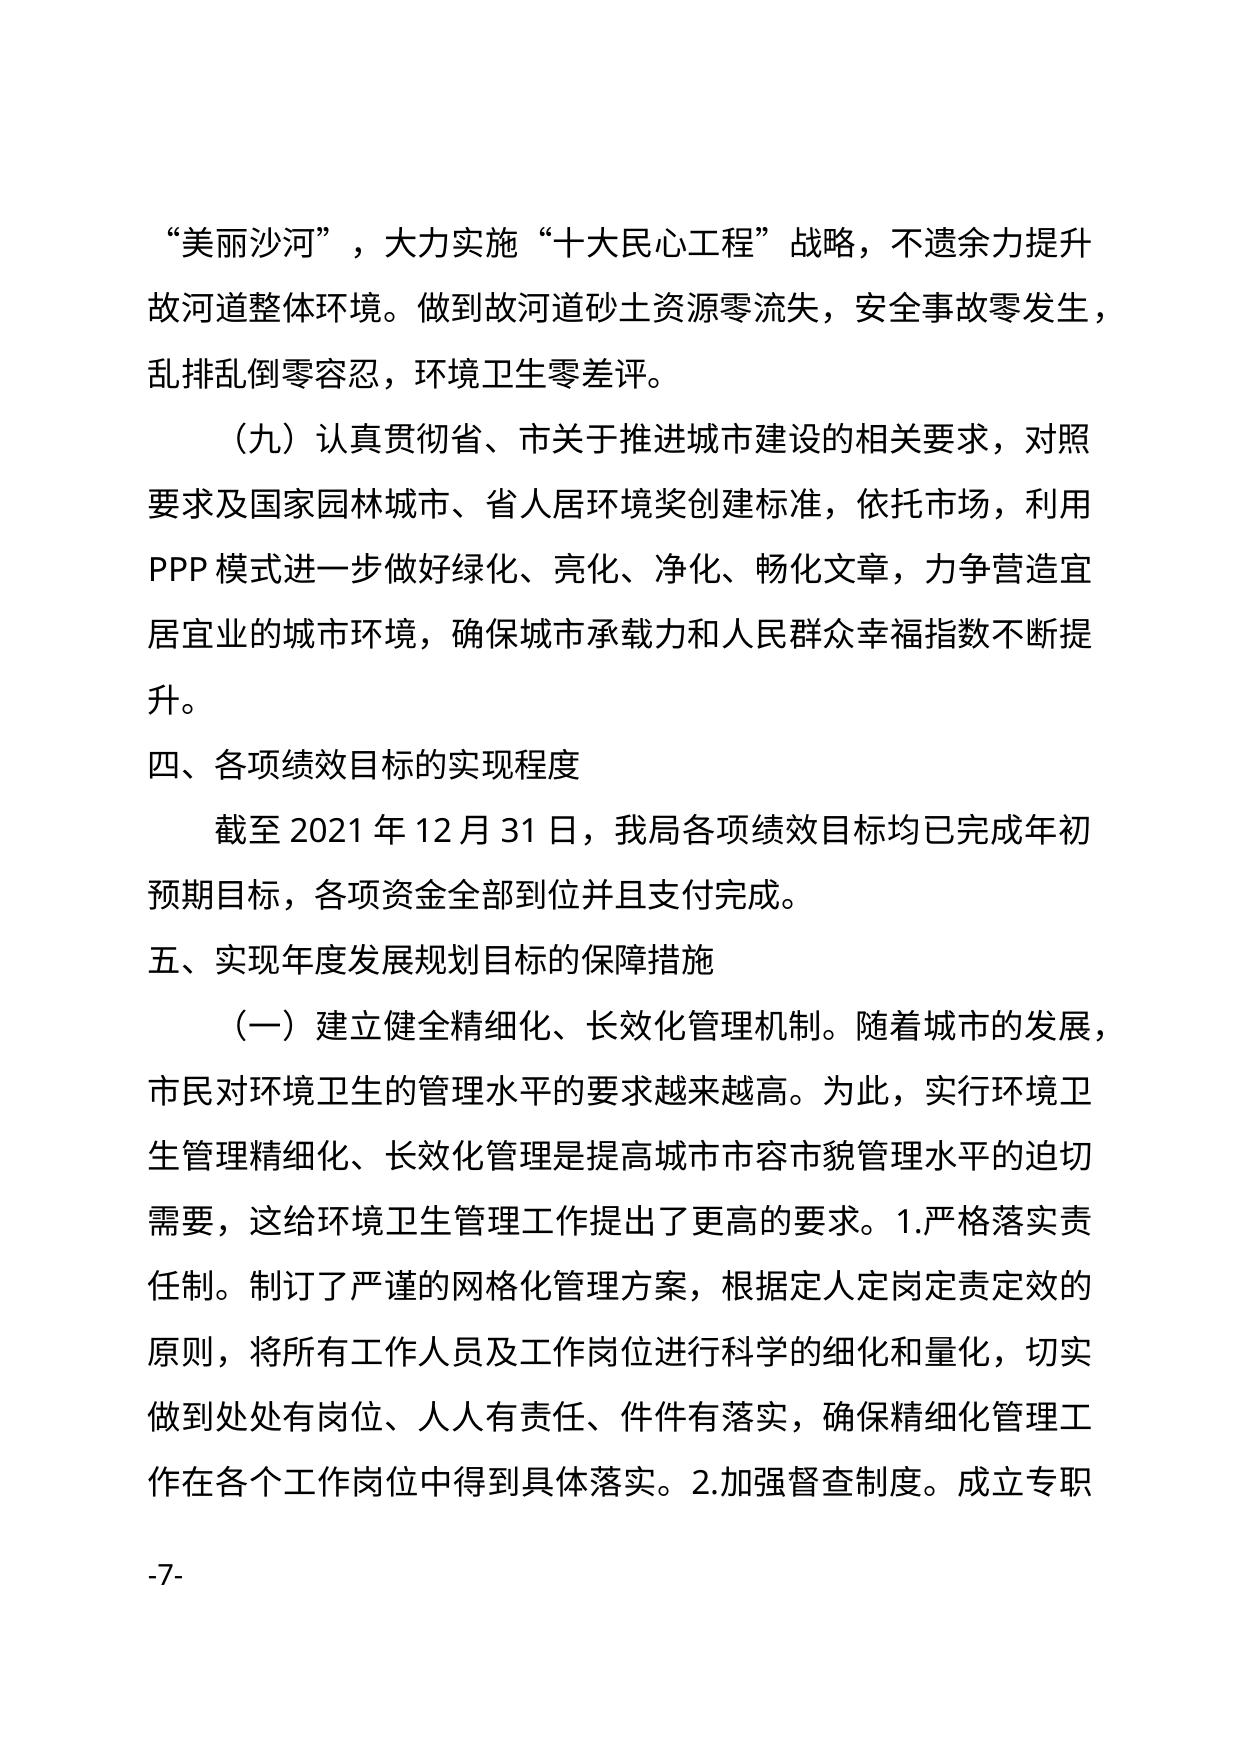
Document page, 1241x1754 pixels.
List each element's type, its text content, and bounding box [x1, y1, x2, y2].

text 五、实现年度发展规划目标的保障措施 [148, 926, 1092, 991]
text （九）认真贯彻省、市关于推进城市建设的相关要求，对照要求及国家园林城市、省人居环境奖创建标准，依托市场，利用PPP模式进一步做好绿化、亮化、净化、畅化文章，力争营造宜居宜业的城市环境，确保城市承载力和人民群众幸福指数不断提升。 [148, 404, 1092, 730]
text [148, 208, 1092, 404]
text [148, 991, 1092, 1513]
text 截至2021年12月31日，我局各项绩效目标均已完成年初预期目标，各项资金全部到位并且支付完成。 [148, 795, 1092, 926]
text 四、各项绩效目标的实现程度 [148, 730, 1092, 795]
